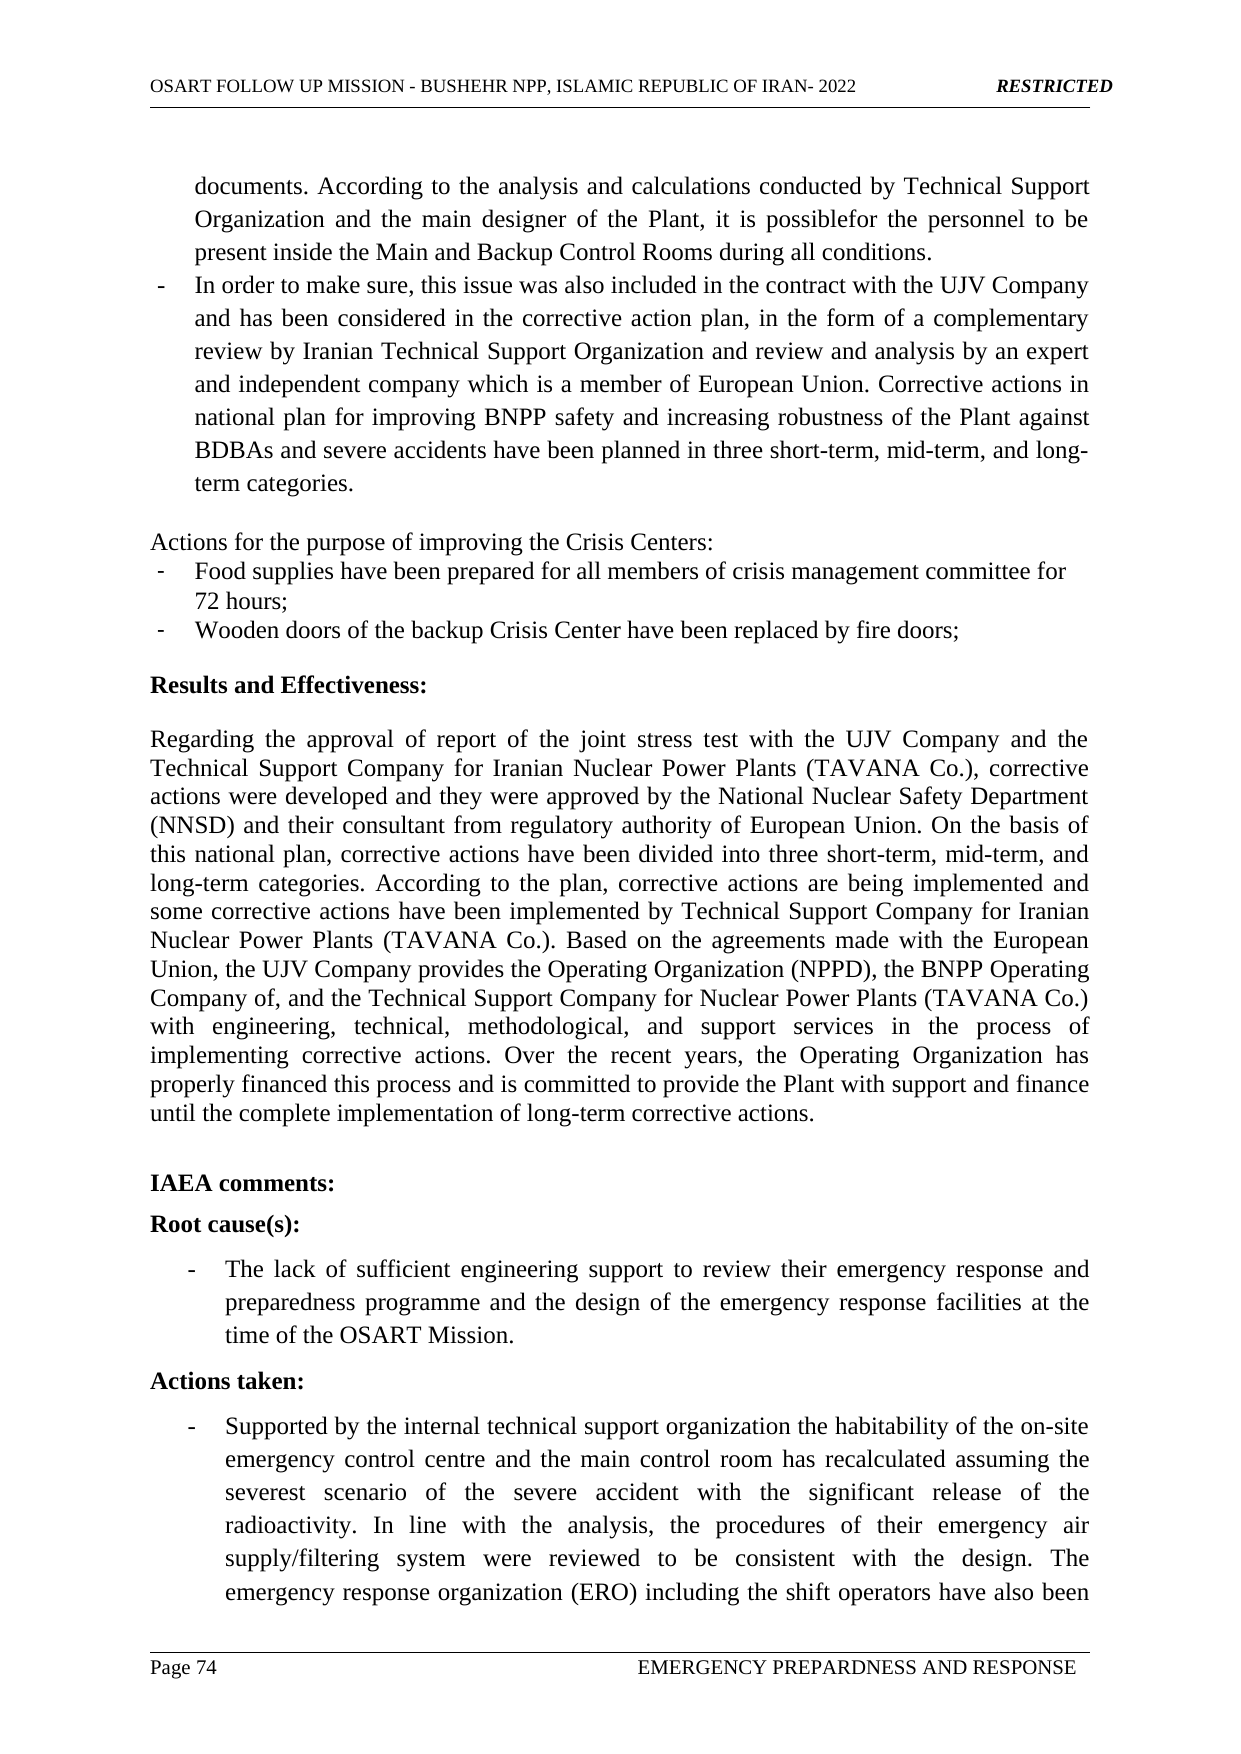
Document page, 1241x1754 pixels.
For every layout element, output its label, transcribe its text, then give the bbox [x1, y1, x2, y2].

text Results and Effectiveness: [150, 670, 1090, 699]
text IAEA comments: [150, 1168, 1090, 1196]
list In order to make sure, this issue was also included in the contract with the UJV Company and has been considered in the corrective action plan, in the form of a complementary review by Iranian Technical Support Organization and review and analysis by an expert and independent company which is a member of European Union. Corrective actions in national plan for improving BNPP safety and increasing robustness of the Plant against BDBAs and severe accidents have been planned in three short-term, mid-term, and long-term categories. [157, 270, 1090, 497]
list Food supplies have been prepared for all members of crisis management committee for 72 hours; [157, 555, 1090, 614]
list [157, 171, 1090, 266]
list The lack of sufficient engineering support to review their emergency response and preparedness programme and the design of the emergency response facilities at the time of the OSART Mission. [187, 1254, 1090, 1349]
text Root cause(s): [150, 1209, 1090, 1238]
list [187, 1411, 1090, 1605]
text Actions for the purpose of improving the Crisis Centers: [150, 527, 1090, 555]
text Regarding the approval of report of the joint stress test with the UJV Company and the Technical Support Company for Iranian Nuclear Power Plants (TAVANA Co.), corrective actions were developed and they were approved by the National Nuclear Safety Department (NNSD) and their consultant from regulatory authority of European Union. On the basis of this national plan, corrective actions have been divided into three short-term, mid-term, and long-term categories. According to the plan, corrective actions are being implemented and some corrective actions have been implemented by Technical Support Company for Iranian Nuclear Power Plants (TAVANA Co.). Based on the agreements made with the European Union, the UJV Company provides the Operating Organization (NPPD), the BNPP Operating Company of, and the Technical Support Company for Nuclear Power Plants (TAVANA Co.) with engineering, technical, methodological, and support services in the process of implementing corrective actions. Over the recent years, the Operating Organization has properly financed this process and is committed to provide the Plant with support and finance until the complete implementation of long-term corrective actions. [150, 724, 1090, 1126]
text Actions taken: [150, 1366, 1090, 1395]
list Wooden doors of the backup Crisis Center have been replaced by fire doors; [157, 614, 1090, 645]
